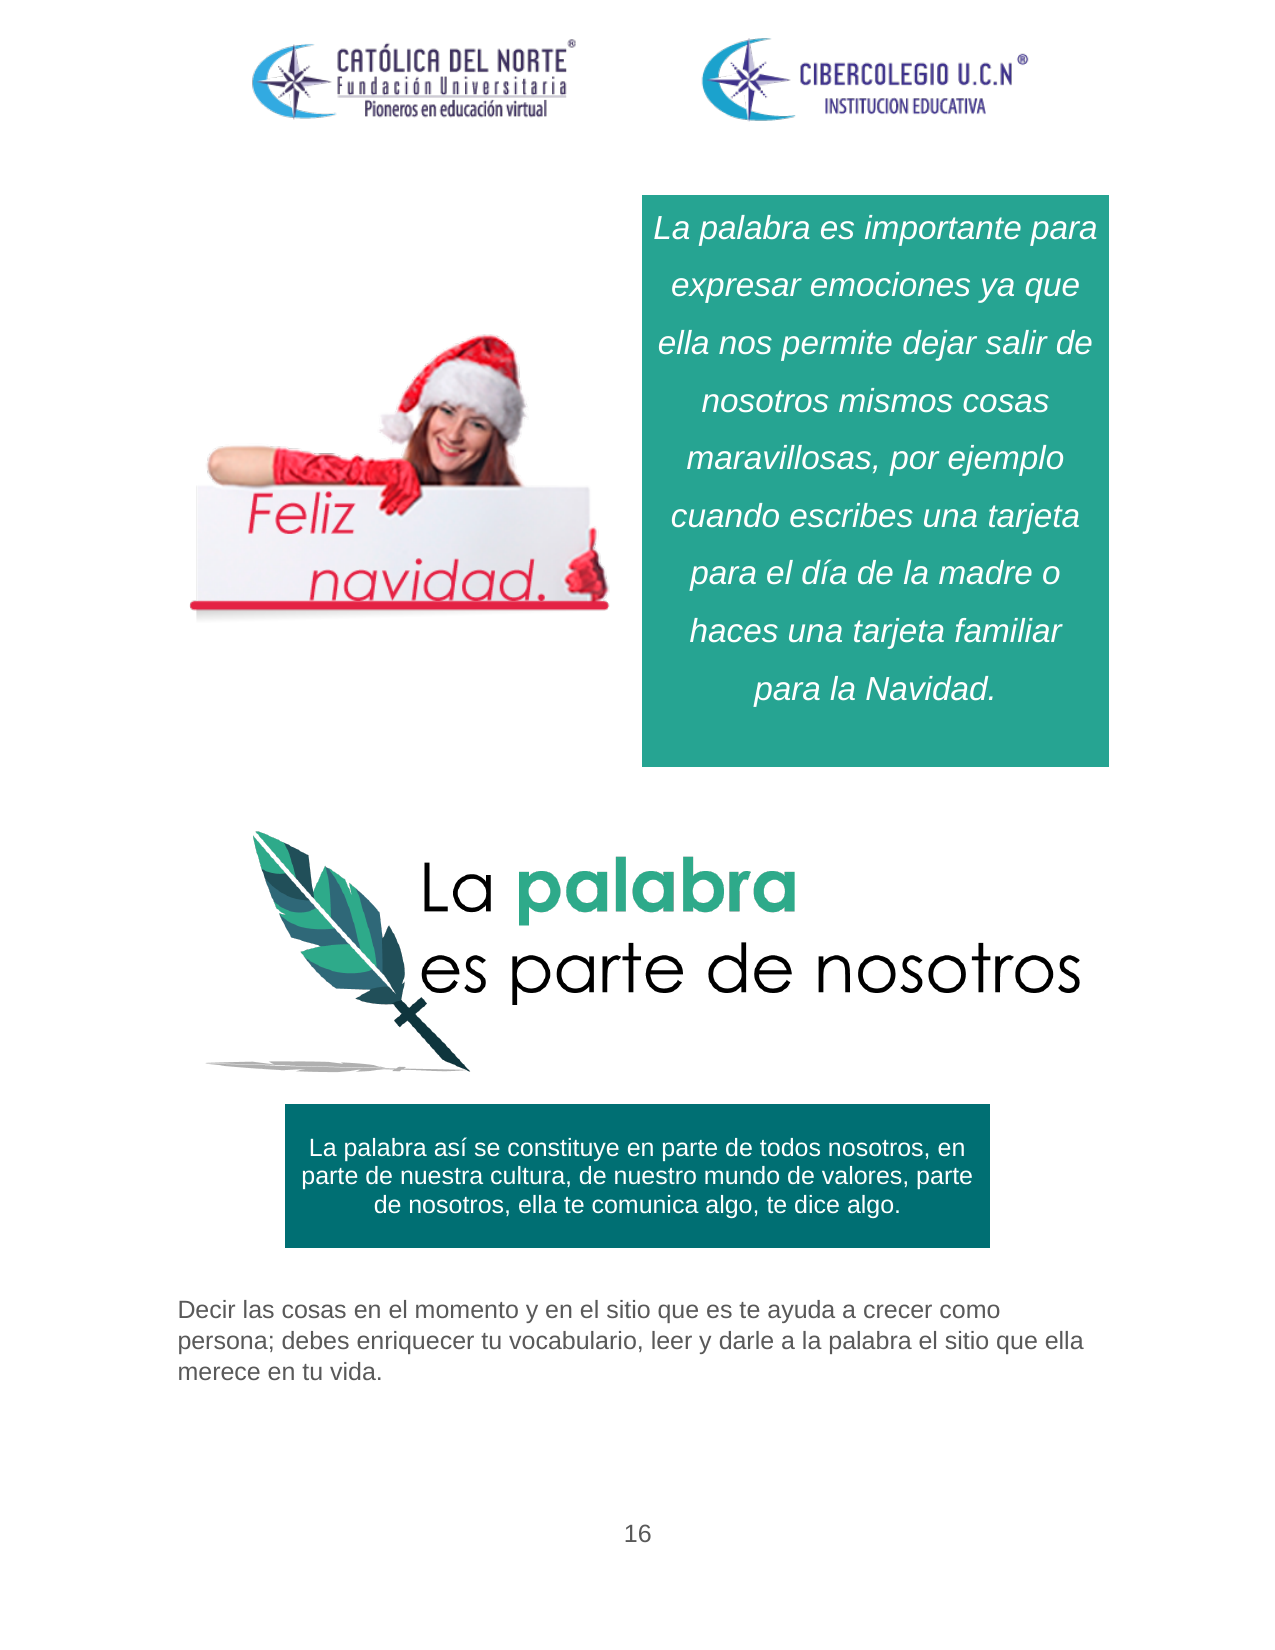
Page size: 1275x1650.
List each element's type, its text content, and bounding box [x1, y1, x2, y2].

picture [672, 25, 1057, 133]
picture [177, 334, 631, 629]
table_header La palabra así se constituye en parte de todos nosotros, en parte de nuestra cultura, de nuestro mundo de valores, parte de nosotros, ella te comunica algo, te dice algo. [285, 1104, 990, 1248]
picture [177, 815, 1098, 1085]
table_header La palabra es importante para expresar emociones ya que ella nos permite dejar salir de nosotros mismos cosas maravillosas, por ejemplo cuando escribes una tarjeta para el día de la madre o haces una tarjeta familiar para la Navidad. [642, 195, 1109, 767]
text Decir las cosas en el momento y en el sitio que es te ayuda a crecer como persona; debes enriquecer tu vocabulario, leer y darle a la palabra el sitio que ella merece en tu vida. [177, 1295, 1098, 1386]
table_header [166, 195, 641, 767]
picture [212, 22, 615, 135]
